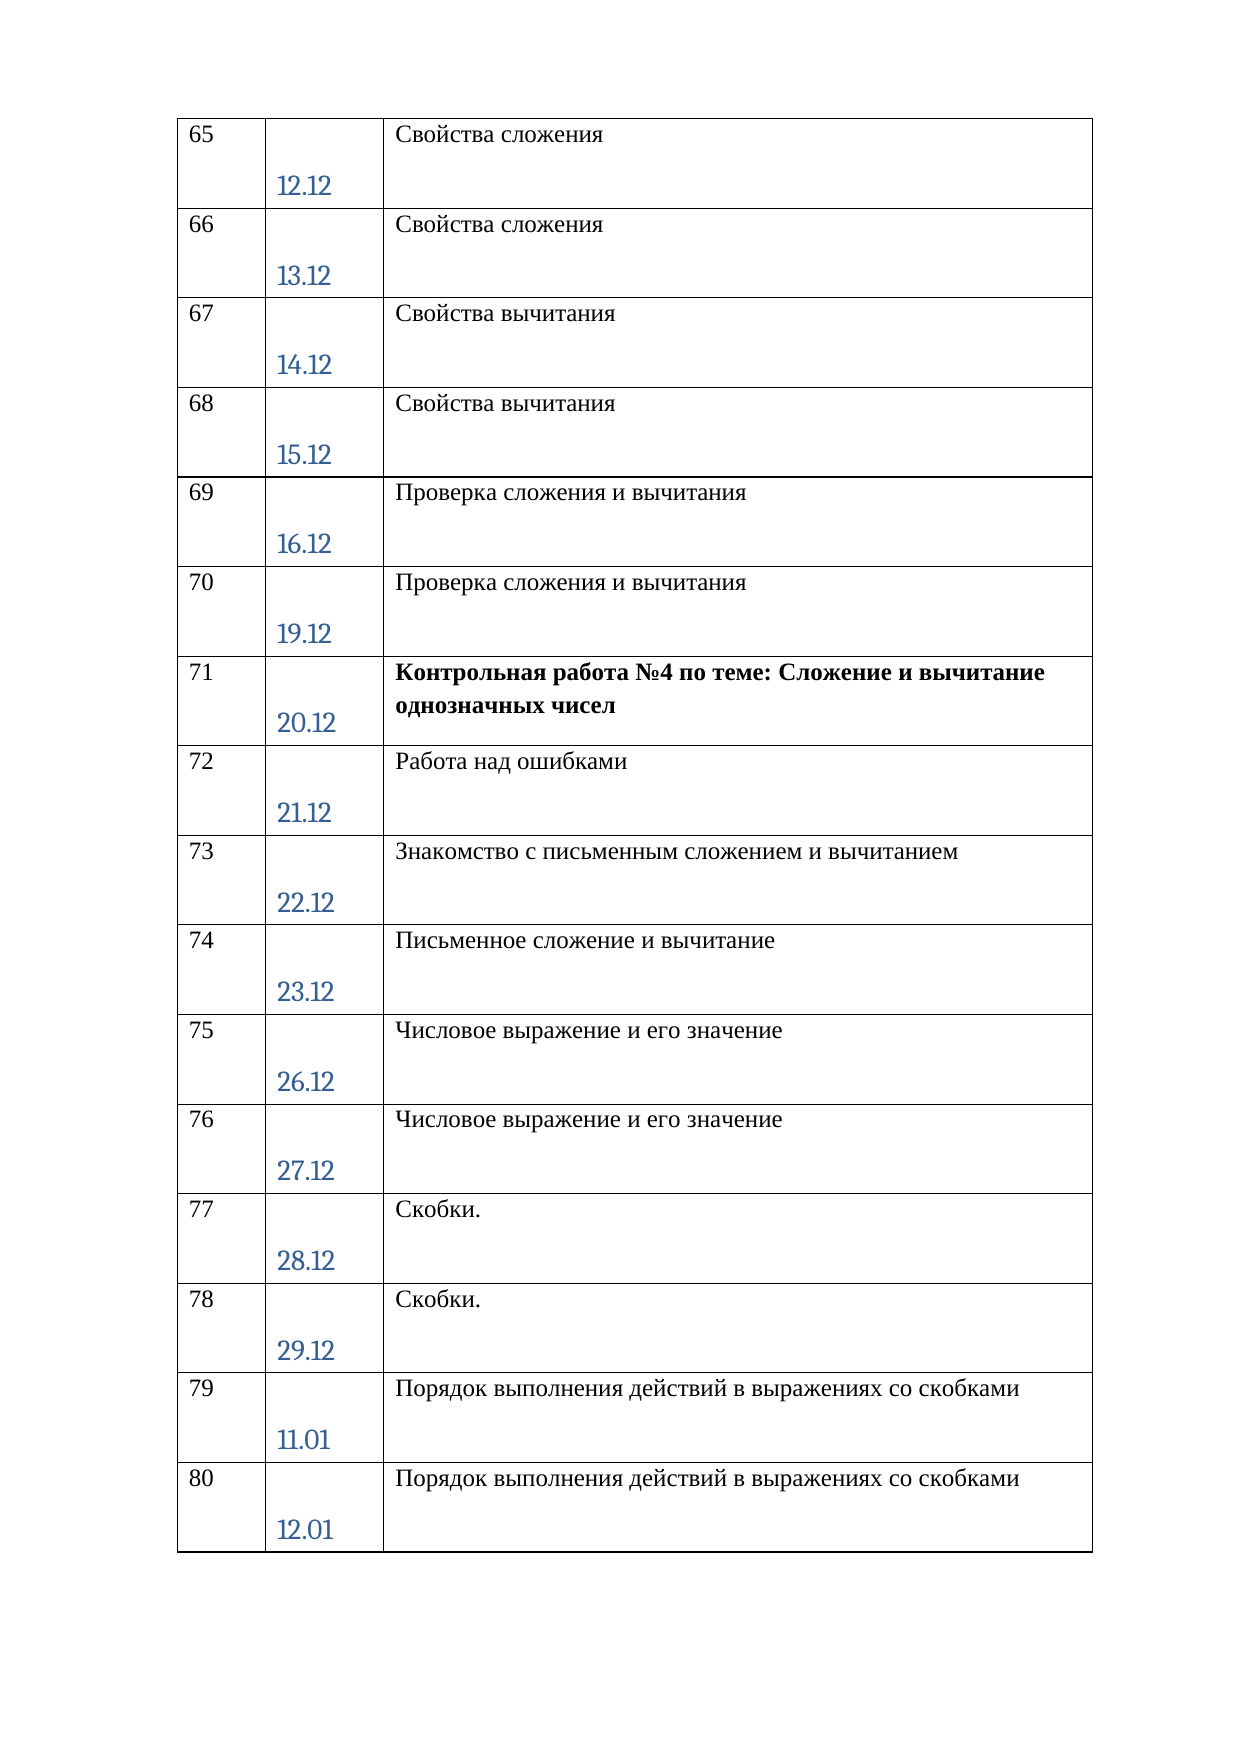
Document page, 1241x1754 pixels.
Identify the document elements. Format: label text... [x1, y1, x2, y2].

table_cell 22.12 [266, 836, 383, 924]
table_cell Числовое выражение и его значение [384, 1105, 1092, 1193]
table_cell 72 [178, 746, 265, 835]
table_cell 12.01 [266, 1463, 383, 1551]
table_cell Письменное сложение и вычитание [384, 925, 1092, 1014]
table_cell 79 [178, 1373, 265, 1462]
table_cell 75 [178, 1015, 265, 1103]
table_cell 26.12 [266, 1015, 383, 1103]
table_cell 71 [178, 657, 265, 745]
table_cell 11.01 [266, 1373, 383, 1462]
table_cell 76 [178, 1105, 265, 1193]
table_cell 29.12 [266, 1284, 383, 1372]
table_cell 12.12 [266, 119, 383, 208]
table_cell Свойства сложения [384, 209, 1092, 297]
table_cell 14.12 [266, 298, 383, 387]
table_cell Числовое выражение и его значение [384, 1015, 1092, 1103]
table_cell Проверка сложения и вычитания [384, 567, 1092, 656]
table_cell Знакомство с письменным сложением и вычитанием [384, 836, 1092, 924]
table_cell 77 [178, 1194, 265, 1283]
table_cell 21.12 [266, 746, 383, 835]
table_cell Свойства вычитания [384, 388, 1092, 476]
table_cell 65 [178, 119, 265, 208]
table_cell 80 [178, 1463, 265, 1551]
table_cell 27.12 [266, 1105, 383, 1193]
table_cell 16.12 [266, 478, 383, 566]
table_cell 28.12 [266, 1194, 383, 1283]
table_cell Скобки. [384, 1194, 1092, 1283]
table_cell Свойства сложения [384, 119, 1092, 208]
table_cell 70 [178, 567, 265, 656]
table_cell 68 [178, 388, 265, 476]
table_cell 69 [178, 478, 265, 566]
table_cell 78 [178, 1284, 265, 1372]
table_cell Свойства вычитания [384, 298, 1092, 387]
table_cell 19.12 [266, 567, 383, 656]
table_cell Проверка сложения и вычитания [384, 478, 1092, 566]
table_cell Порядок выполнения действий в выражениях со скобками [384, 1373, 1092, 1462]
table_cell 67 [178, 298, 265, 387]
table_cell 74 [178, 925, 265, 1014]
table_cell 23.12 [266, 925, 383, 1014]
table_cell Скобки. [384, 1284, 1092, 1372]
table_cell Порядок выполнения действий в выражениях со скобками [384, 1463, 1092, 1551]
table_cell 66 [178, 209, 265, 297]
table_cell 13.12 [266, 209, 383, 297]
table_cell Контрольная работа №4 по теме: Сложение и вычитание однозначных чисел [384, 657, 1092, 745]
table_cell 15.12 [266, 388, 383, 476]
table_cell 20.12 [266, 657, 383, 745]
table_cell Работа над ошибками [384, 746, 1092, 835]
table_cell 73 [178, 836, 265, 924]
